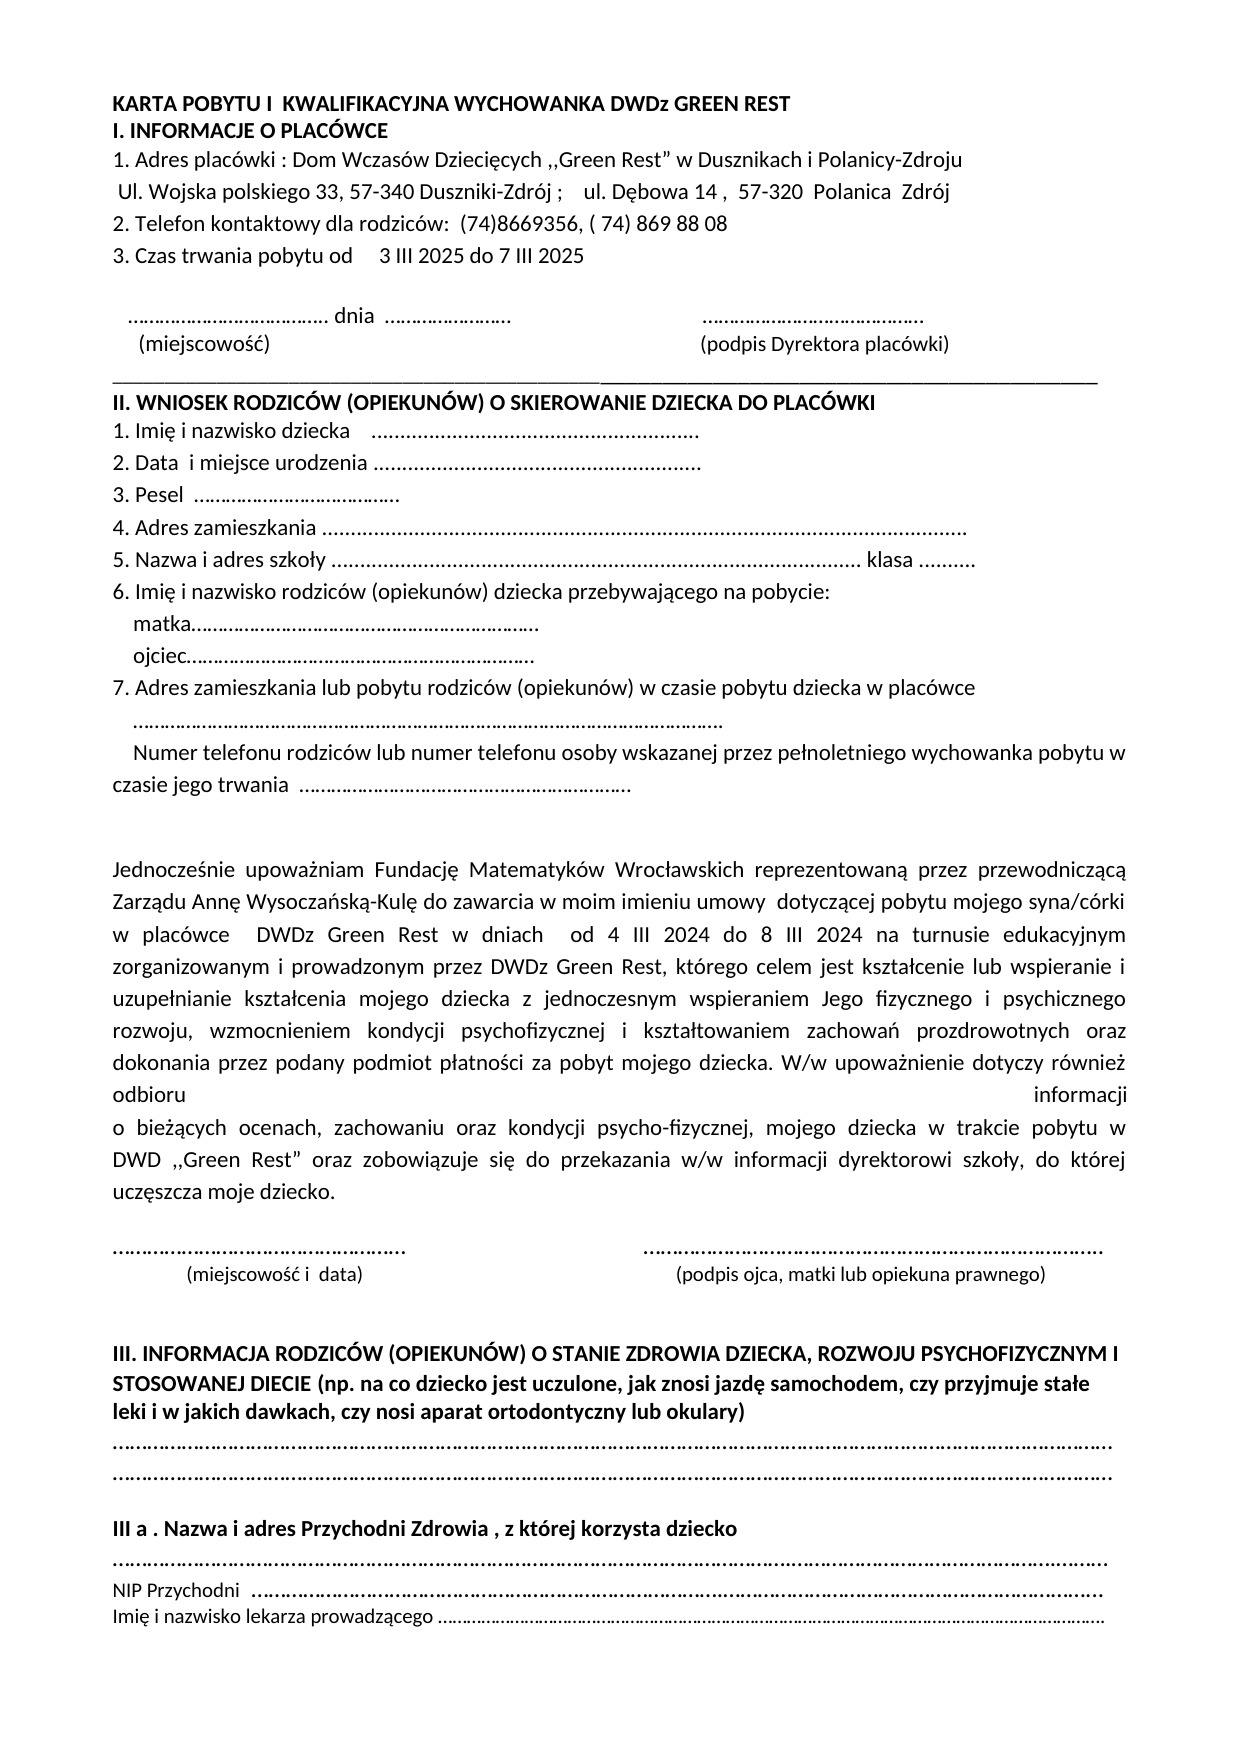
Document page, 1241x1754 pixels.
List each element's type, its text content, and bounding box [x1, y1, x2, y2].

text 2. Data i miejsce urodzenia ......................................................... [112, 448, 1128, 476]
text ……………………………………………………………………………………………………….……………………………………….……… [112, 1542, 1128, 1573]
text Imię i nazwisko lekarza prowadzącego …………………………………………………………………………………………………………………………. [112, 1603, 1128, 1629]
text Numer telefonu rodziców lub numer telefonu osoby wskazanej przez pełnoletniego wychowanka pobytu w czasie jego trwania ……………………………………………………… [112, 738, 1128, 798]
text 7. Adres zamieszkania lub pobytu rodziców (opiekunów) w czasie pobytu dziecka w placówce [112, 673, 1128, 702]
text 6. Imię i nazwisko rodziców (opiekunów) dziecka przebywającego na pobycie: [112, 577, 1128, 605]
text _______________________________________________________________________________________ [112, 357, 1128, 388]
text 4. Adres zamieszkania ................................................................................................................ [112, 513, 1128, 541]
text (miejscowość) (podpis Dyrektora placówki) [112, 329, 1128, 357]
text II. WNIOSEK RODZICÓW (OPIEKUNÓW) O SKIEROWANIE DZIECKA DO PLACÓWKI [112, 388, 1128, 416]
text matka………………………………………………………… [112, 609, 1128, 637]
text Jednocześnie upoważniam Fundację Matematyków Wrocławskich reprezentowaną przez przewodniczącą Zarządu Annę Wysoczańską-Kulę do zawarcia w moim imieniu umowy dotyczącej pobytu mojego syna/córki w placówce DWDz Green Rest w dniach od 4 III 2024 do 8 III 2024 na turnusie edukacyjnym zorganizowanym i prowadzonym przez DWDz Green Rest, którego celem jest kształcenie lub wspieranie i uzupełnianie kształcenia mojego dziecka z jednoczesnym wspieraniem Jego fizycznego i psychicznego rozwoju, wzmocnieniem kondycji psychofizycznej i kształtowaniem zachowań prozdrowotnych oraz dokonania przez podany podmiot płatności za pobyt mojego dziecka. W/w upoważnienie dotyczy również odbioru informacji o bieżących ocenach, zachowaniu oraz kondycji psycho-fizycznej, mojego dziecka w trakcie pobytu w DWD ,,Green Rest” oraz zobowiązuje się do przekazania w/w informacji dyrektorowi szkoły, do której uczęszcza moje dziecko. [112, 855, 1128, 1205]
text ……………………………….. dnia …………………… …………………………………… [112, 301, 1128, 329]
text NIP Przychodni ……………………………………………………………………….………………………………………………………... [112, 1573, 1128, 1603]
text KARTA POBYTU I KWALIFIKACYJNA WYCHOWANKA DWDz GREEN REST [112, 89, 1128, 117]
text …………………………………………………………………………………………………. [112, 706, 1128, 734]
text ………………………………………………………………………………………………………………………………………………………… [112, 1456, 1128, 1486]
text 2. Telefon kontaktowy dla rodziców: (74)8669356, ( 74) 869 88 08 [112, 209, 1128, 237]
text 3. Pesel ………………………………… [112, 480, 1128, 508]
text 3. Czas trwania pobytu od 3 III 2025 do 7 III 2025 [112, 241, 1128, 269]
text III a . Nazwa i adres Przychodni Zdrowia , z której korzysta dziecko [112, 1514, 1128, 1542]
text Ul. Wojska polskiego 33, 57-340 Duszniki-Zdrój ; ul. Dębowa 14 , 57-320 Polanica Zdrój [112, 177, 1128, 205]
text 5. Nazwa i adres szkoły ............................................................................................ klasa .......... [112, 545, 1128, 573]
text (miejscowość i data) (podpis ojca, matki lub opiekuna prawnego) [112, 1261, 1128, 1286]
text 1. Imię i nazwisko dziecka ......................................................... [112, 416, 1128, 444]
text 1. Adres placówki : Dom Wczasów Dziecięcych ,,Green Rest” w Dusznikach i Polanicy-Zdroju [112, 145, 1128, 173]
text I. INFORMACJE O PLACÓWCE [112, 117, 1128, 145]
text …………………………………………… …………………………………………………………………….. [112, 1230, 1128, 1261]
text III. INFORMACJA RODZICÓW (OPIEKUNÓW) O STANIE ZDROWIA DZIECKA, ROZWOJU PSYCHOFIZYCZNYM I STOSOWANEJ DIECIE (np. na co dziecko jest uczulone, jak znosi jazdę samochodem, czy przyjmuje stałe leki i w jakich dawkach, czy nosi aparat ortodontyczny lub okulary) [112, 1339, 1128, 1425]
text ………………………………………………………………………………………………………………………………………………………… [112, 1425, 1128, 1456]
text ojciec………………………………………………………… [112, 641, 1128, 669]
